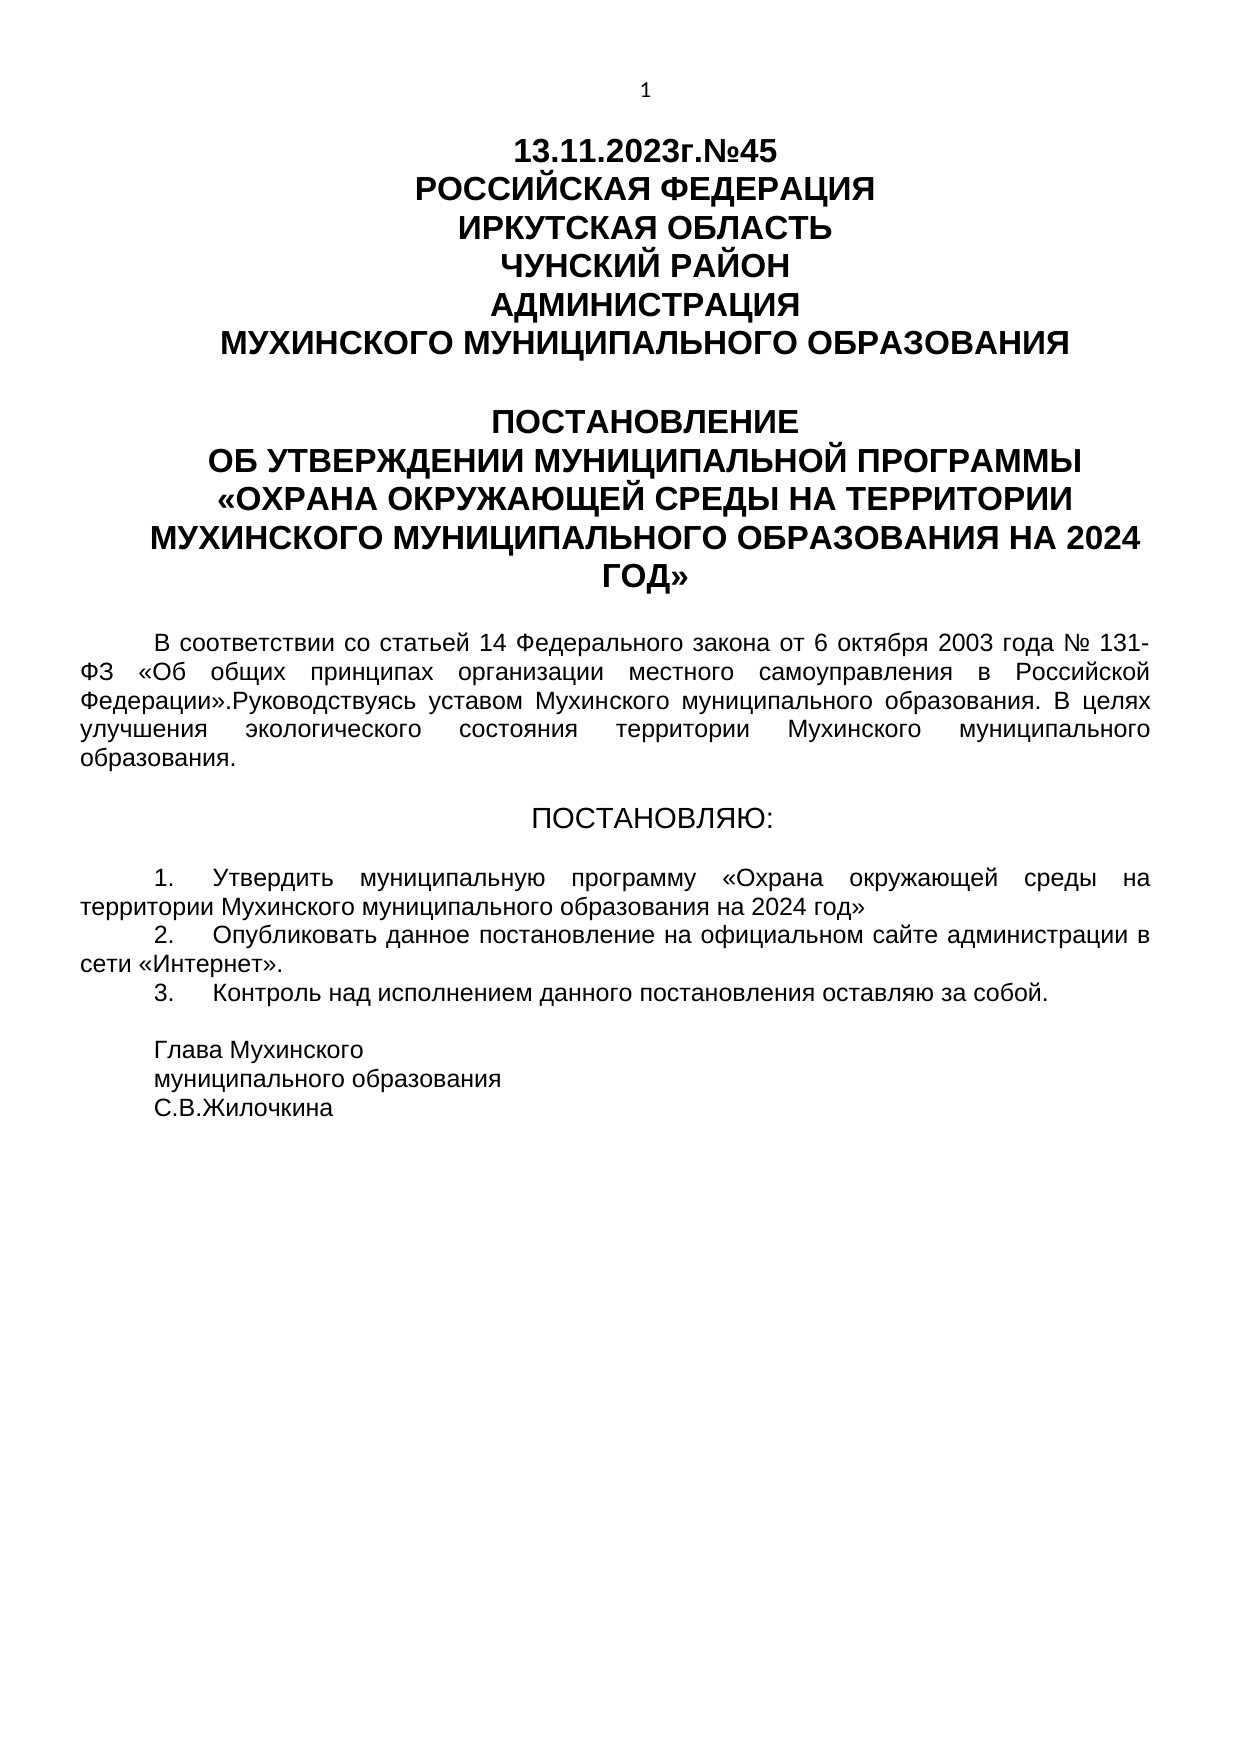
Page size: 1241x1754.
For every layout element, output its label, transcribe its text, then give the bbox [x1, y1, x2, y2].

text АДМИНИСТРАЦИЯ [139, 285, 1152, 323]
text ПОСТАНОВЛЕНИЕ [139, 402, 1152, 441]
text РОССИЙСКАЯ ФЕДЕРАЦИЯ [139, 169, 1152, 208]
list Опубликовать данное постановление на официальном сайте администрации в сети «Интернет». [80, 920, 1152, 978]
text ПОСТАНОВЛЯЮ: [80, 801, 1152, 834]
list муниципального образования [153, 1064, 1152, 1093]
text 13.11.2023г.№45 [139, 131, 1152, 169]
text ОБ УТВЕРЖДЕНИИ МУНИЦИПАЛЬНОЙ ПРОГРАММЫ «ОХРАНА ОКРУЖАЮЩЕЙ СРЕДЫ НА ТЕРРИТОРИИ МУХИНСКОГО МУНИЦИПАЛЬНОГО ОБРАЗОВАНИЯ НА 2024 ГОД» [139, 441, 1152, 594]
text МУХИНСКОГО МУНИЦИПАЛЬНОГО ОБРАЗОВАНИЯ [139, 323, 1152, 362]
text ЧУНСКИЙ РАЙОН [139, 246, 1152, 285]
list Утвердить муниципальную программу «Охрана окружающей среды на территории Мухинского муниципального образования на 2024 год» [80, 863, 1152, 920]
list С.В.Жилочкина [153, 1093, 1152, 1122]
text ИРКУТСКАЯ ОБЛАСТЬ [139, 208, 1152, 246]
list Контроль над исполнением данного постановления оставляю за собой. [153, 978, 1152, 1007]
list Глава Мухинского [153, 1035, 1152, 1064]
text В соответствии со статьей 14 Федерального закона от 6 октября 2003 года № 131-ФЗ «Об общих принципах организации местного самоуправления в Российской Федерации».Руководствуясь уставом Мухинского муниципального образования. В целях улучшения экологического состояния территории Мухинского муниципального образования. [80, 628, 1152, 772]
